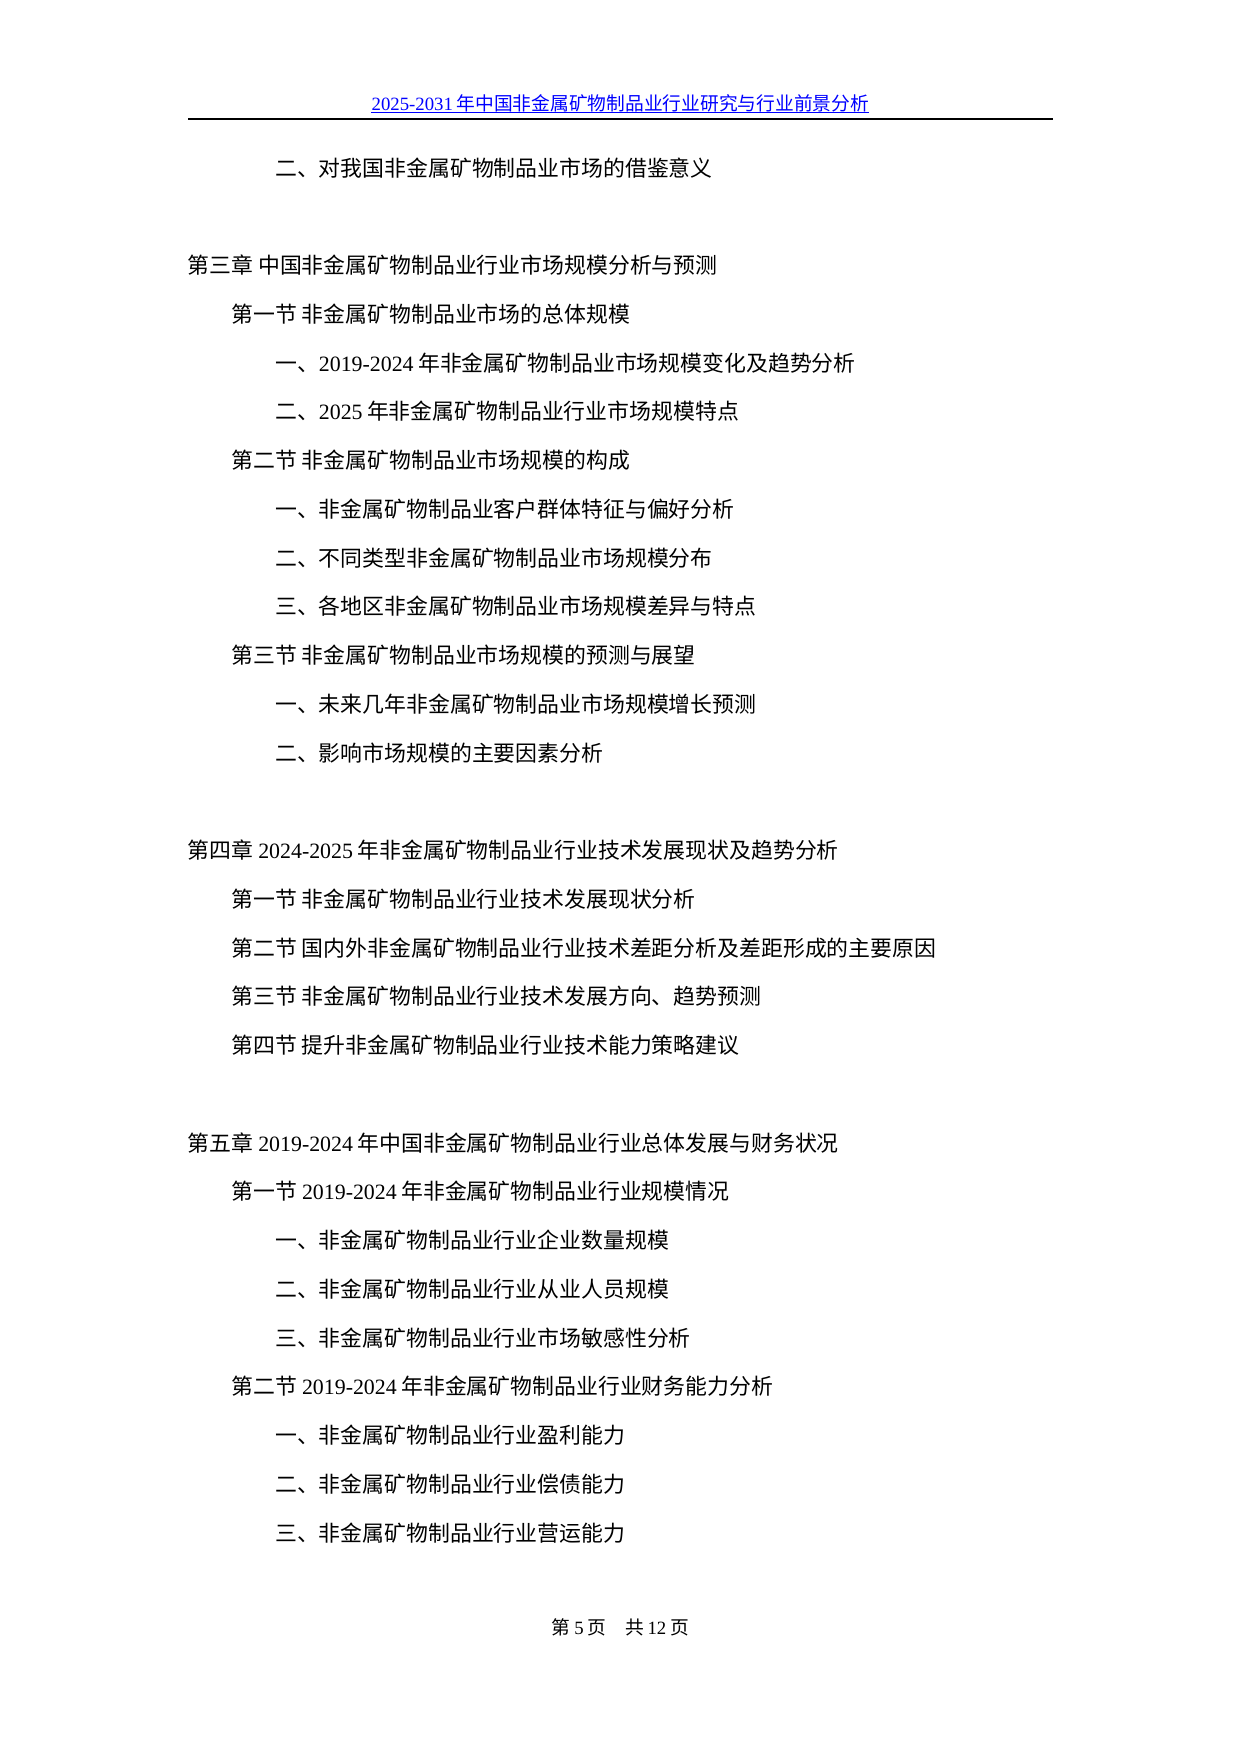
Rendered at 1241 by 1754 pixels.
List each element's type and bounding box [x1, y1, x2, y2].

text [187, 150, 1053, 1548]
